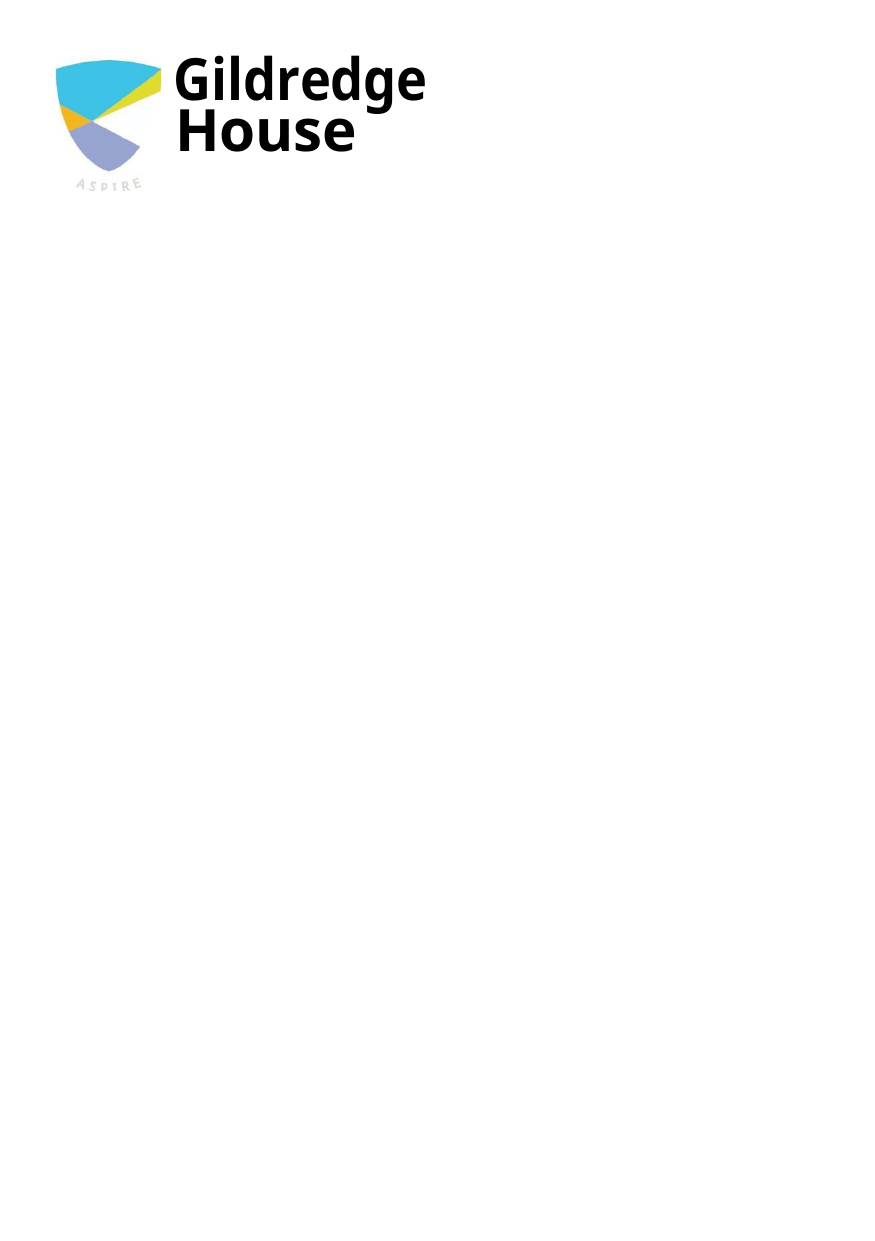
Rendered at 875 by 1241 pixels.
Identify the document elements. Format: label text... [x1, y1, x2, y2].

text Gildredge House [174, 56, 591, 168]
picture [54, 56, 162, 191]
